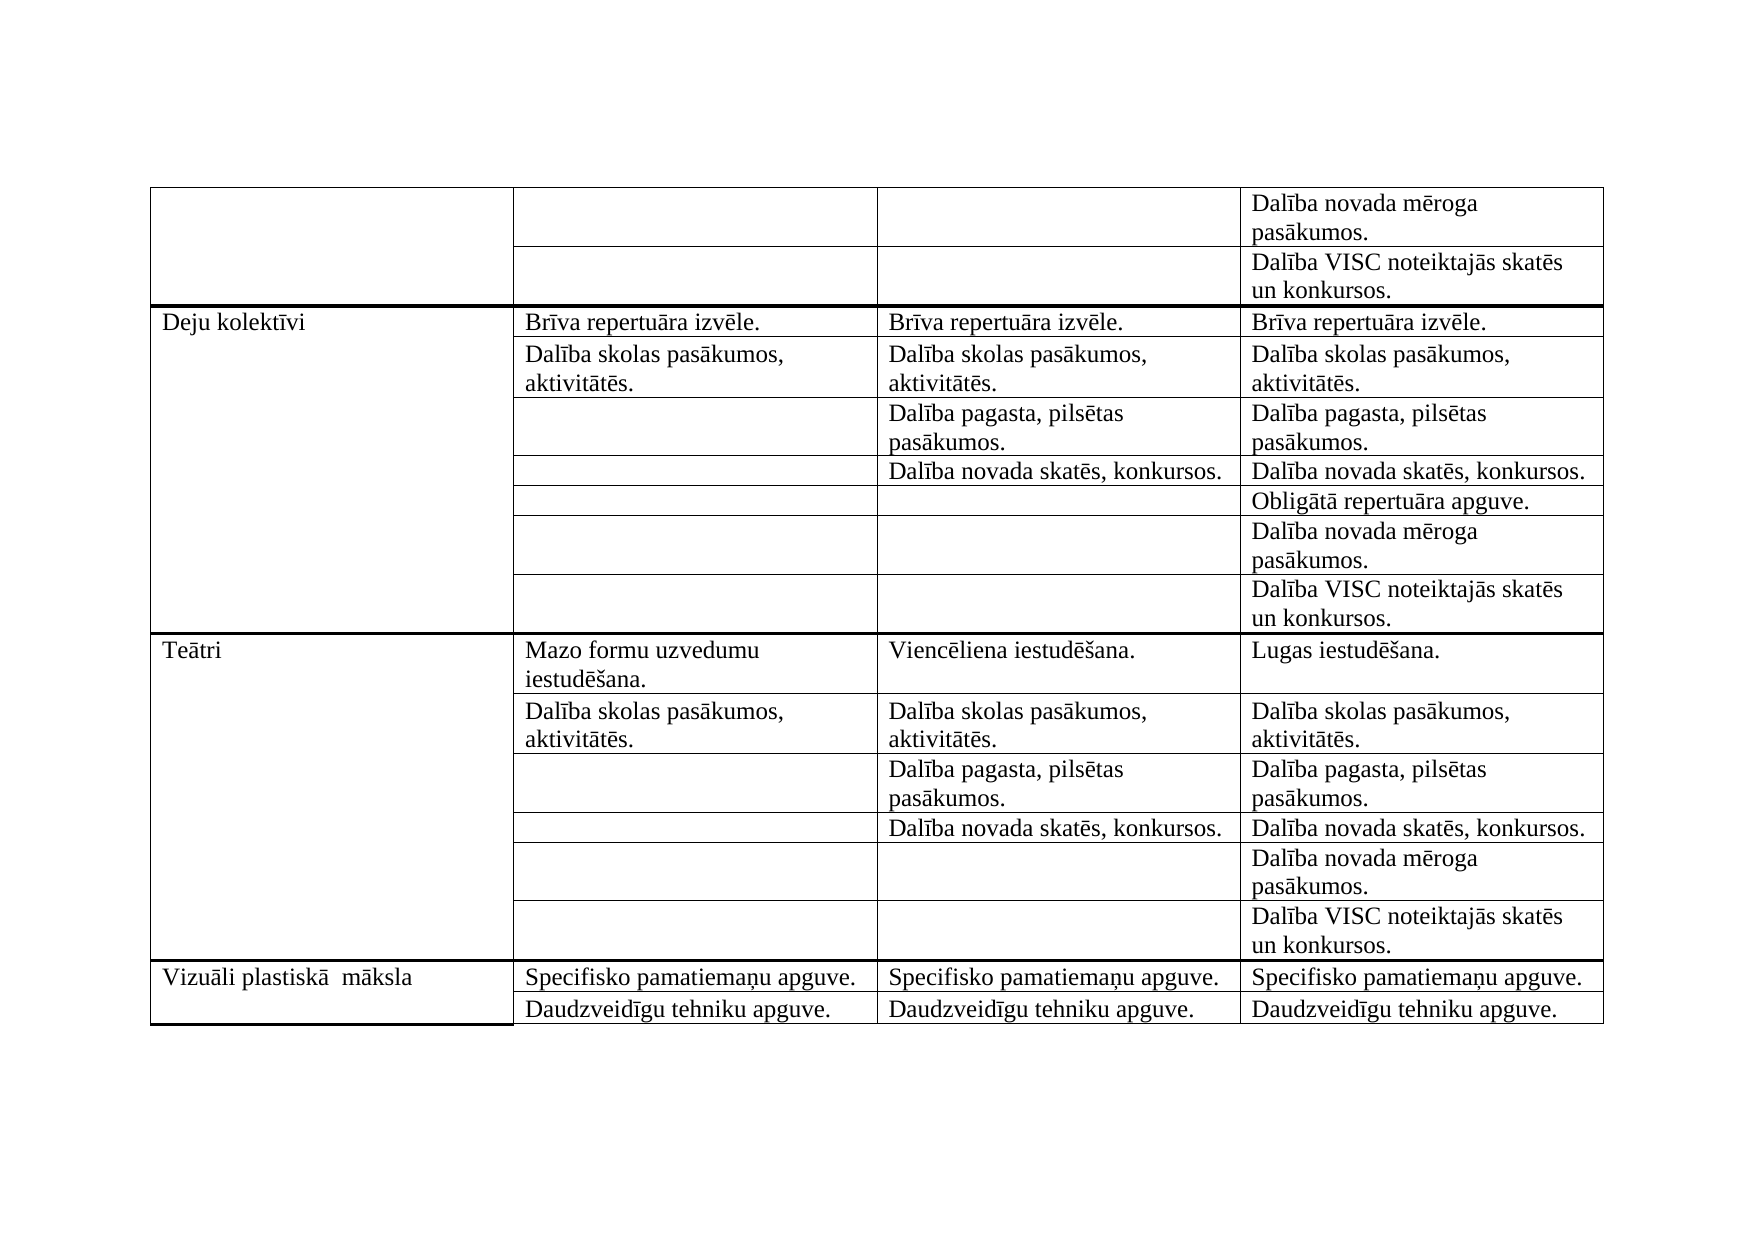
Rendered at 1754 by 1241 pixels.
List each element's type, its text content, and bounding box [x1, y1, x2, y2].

table_cell Dalība pagasta, pilsētas pasākumos. [878, 398, 1240, 455]
table_cell Dalība novada skatēs, konkursos. [1241, 813, 1603, 842]
table_cell Daudzveidīgu tehniku apguve. [514, 992, 877, 1022]
table_cell Dalība novada skatēs, konkursos. [878, 813, 1240, 842]
table_cell Dalība novada mēroga pasākumos. [1241, 516, 1603, 573]
table_cell Dalība VISC noteiktajās skatēs un konkursos. [1241, 575, 1603, 632]
table_cell Dalība skolas pasākumos, aktivitātēs. [514, 694, 877, 753]
table_cell Dalība VISC noteiktajās skatēs un konkursos. [1241, 901, 1603, 959]
table_cell Dalība pagasta, pilsētas pasākumos. [1241, 398, 1603, 455]
table_cell Teātri [151, 635, 513, 959]
table_cell Obligātā repertuāra apguve. [1241, 486, 1603, 515]
table_cell [514, 843, 877, 900]
table_cell [514, 575, 877, 632]
table_cell Specifisko pamatiemaņu apguve. [878, 962, 1240, 991]
table_cell [514, 516, 877, 573]
table_cell Deju kolektīvi [151, 308, 513, 632]
table_cell [514, 247, 877, 304]
table_cell Dalība VISC noteiktajās skatēs un konkursos. [1241, 247, 1603, 304]
table_cell [878, 247, 1240, 304]
table_cell [514, 486, 877, 515]
table_cell Dalība novada skatēs, konkursos. [1241, 456, 1603, 485]
table_cell Dalība skolas pasākumos, aktivitātēs. [878, 694, 1240, 753]
table_cell Dalība novada mēroga pasākumos. [1241, 843, 1603, 900]
table_cell [878, 188, 1240, 246]
table_cell [514, 398, 877, 455]
table_cell Dalība skolas pasākumos, aktivitātēs. [514, 337, 877, 397]
table_cell Daudzveidīgu tehniku apguve. [1241, 992, 1603, 1022]
table_cell [878, 575, 1240, 632]
table_cell Brīva repertuāra izvēle. [514, 308, 877, 336]
table_cell [514, 754, 877, 812]
table_cell [514, 456, 877, 485]
table_cell Vizuāli plastiskā māksla [151, 962, 513, 1022]
table_cell Specifisko pamatiemaņu apguve. [1241, 962, 1603, 991]
table_cell Dalība skolas pasākumos, aktivitātēs. [878, 337, 1240, 397]
table_cell Mazo formu uzvedumu iestudēšana. [514, 635, 877, 693]
table_cell [878, 516, 1240, 573]
table_cell Brīva repertuāra izvēle. [1241, 308, 1603, 336]
table_cell [514, 901, 877, 959]
table_cell Specifisko pamatiemaņu apguve. [514, 962, 877, 991]
table_cell Dalība novada mēroga pasākumos. [1241, 188, 1603, 246]
table_cell [878, 843, 1240, 900]
table_cell Dalība novada skatēs, konkursos. [878, 456, 1240, 485]
table_cell Dalība pagasta, pilsētas pasākumos. [1241, 754, 1603, 812]
table_cell [878, 901, 1240, 959]
table_cell [514, 188, 877, 246]
table_cell [878, 486, 1240, 515]
table_cell Daudzveidīgu tehniku apguve. [878, 992, 1240, 1022]
table_cell Dalība pagasta, pilsētas pasākumos. [878, 754, 1240, 812]
table_cell Viencēliena iestudēšana. [878, 635, 1240, 693]
table_cell Dalība skolas pasākumos, aktivitātēs. [1241, 694, 1603, 753]
table_cell Brīva repertuāra izvēle. [878, 308, 1240, 336]
table_cell Dalība skolas pasākumos, aktivitātēs. [1241, 337, 1603, 397]
table_cell Lugas iestudēšana. [1241, 635, 1603, 693]
table_cell [514, 813, 877, 842]
